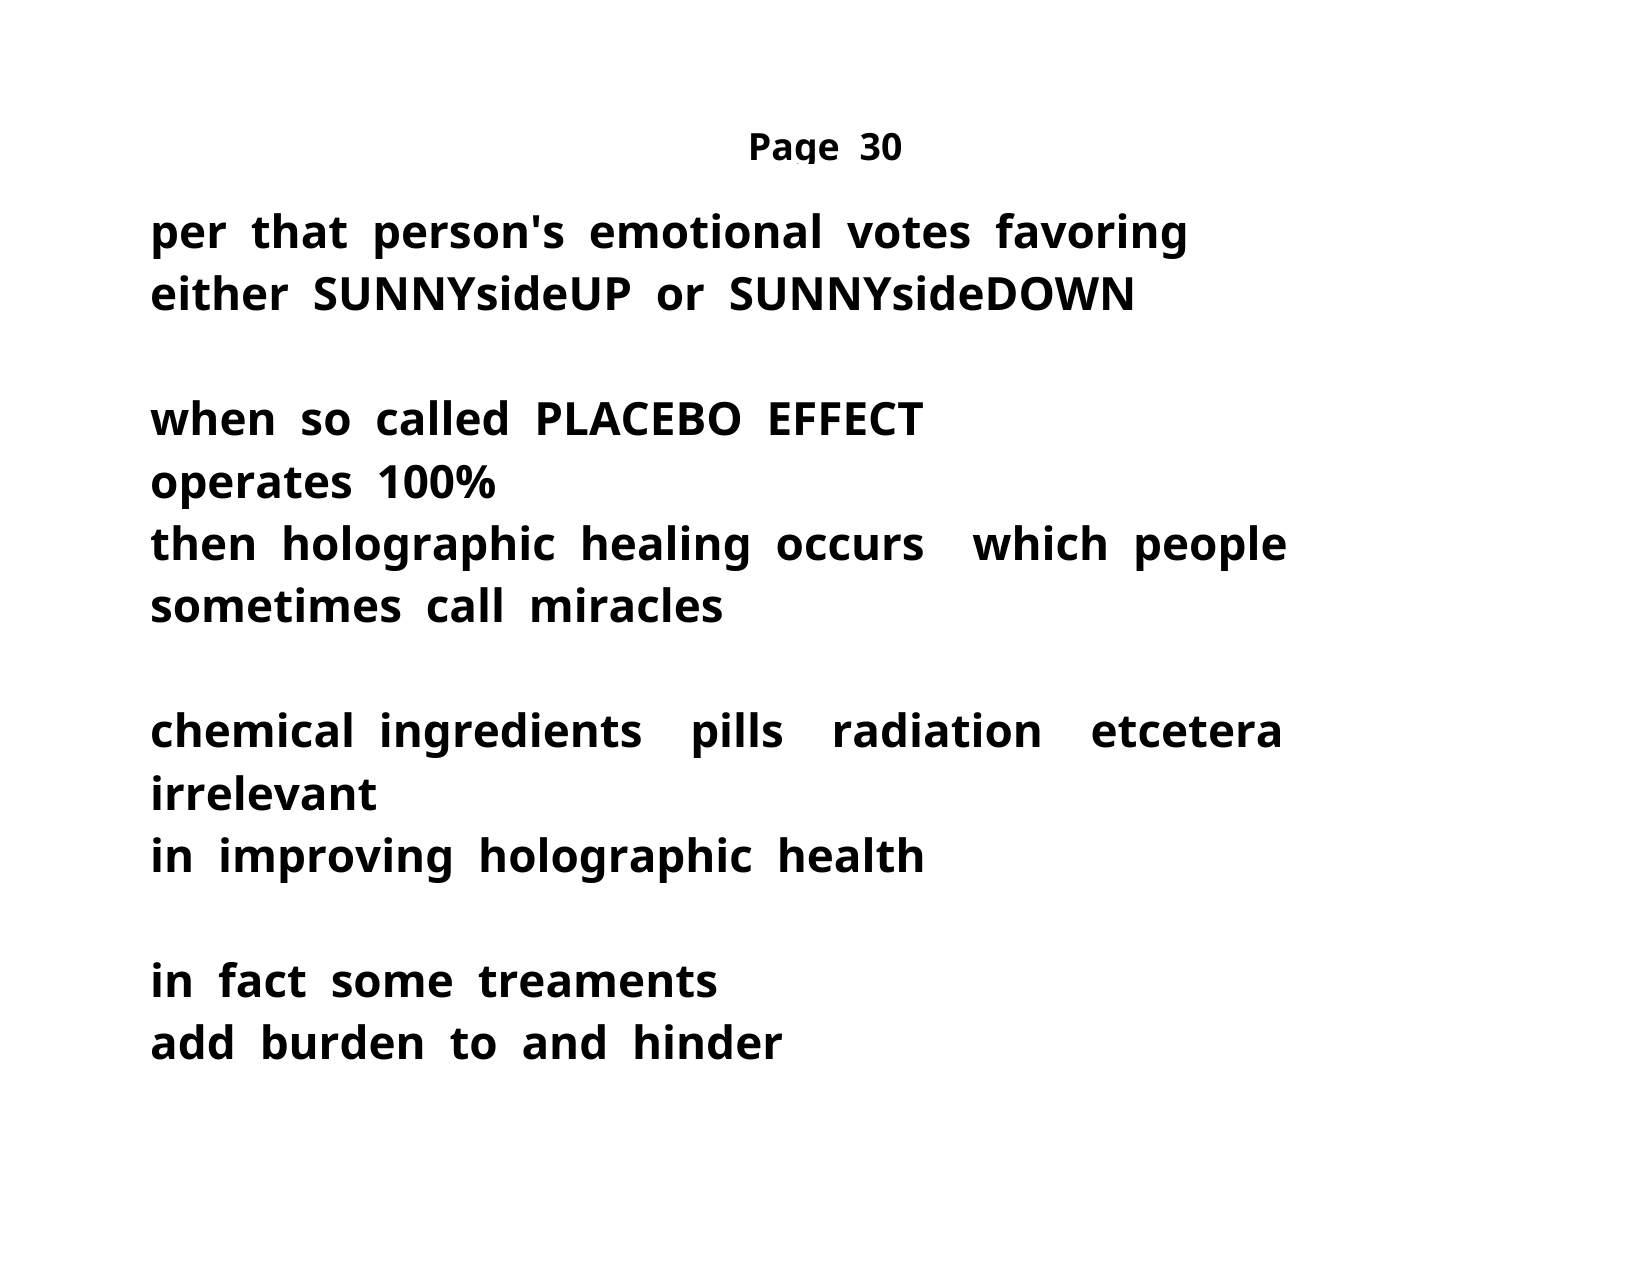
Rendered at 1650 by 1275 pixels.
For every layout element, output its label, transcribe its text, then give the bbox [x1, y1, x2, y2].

text then holographic healing occurs which people [150, 511, 1500, 574]
text per that person's emotional votes favoring [150, 199, 1500, 262]
text chemical ingredients pills radiation etcetera [150, 699, 1500, 761]
text operates 100% [150, 449, 1500, 511]
text either SUNNYsideUP or SUNNYsideDOWN [150, 262, 1500, 324]
text in fact some treaments [150, 948, 1500, 1011]
text add burden to and hinder [150, 1011, 1500, 1073]
text in improving holographic health [150, 823, 1500, 886]
text when so called PLACEBO EFFECT [150, 387, 1500, 449]
text sometimes call miracles [150, 574, 1500, 636]
text irrelevant [150, 761, 1500, 823]
